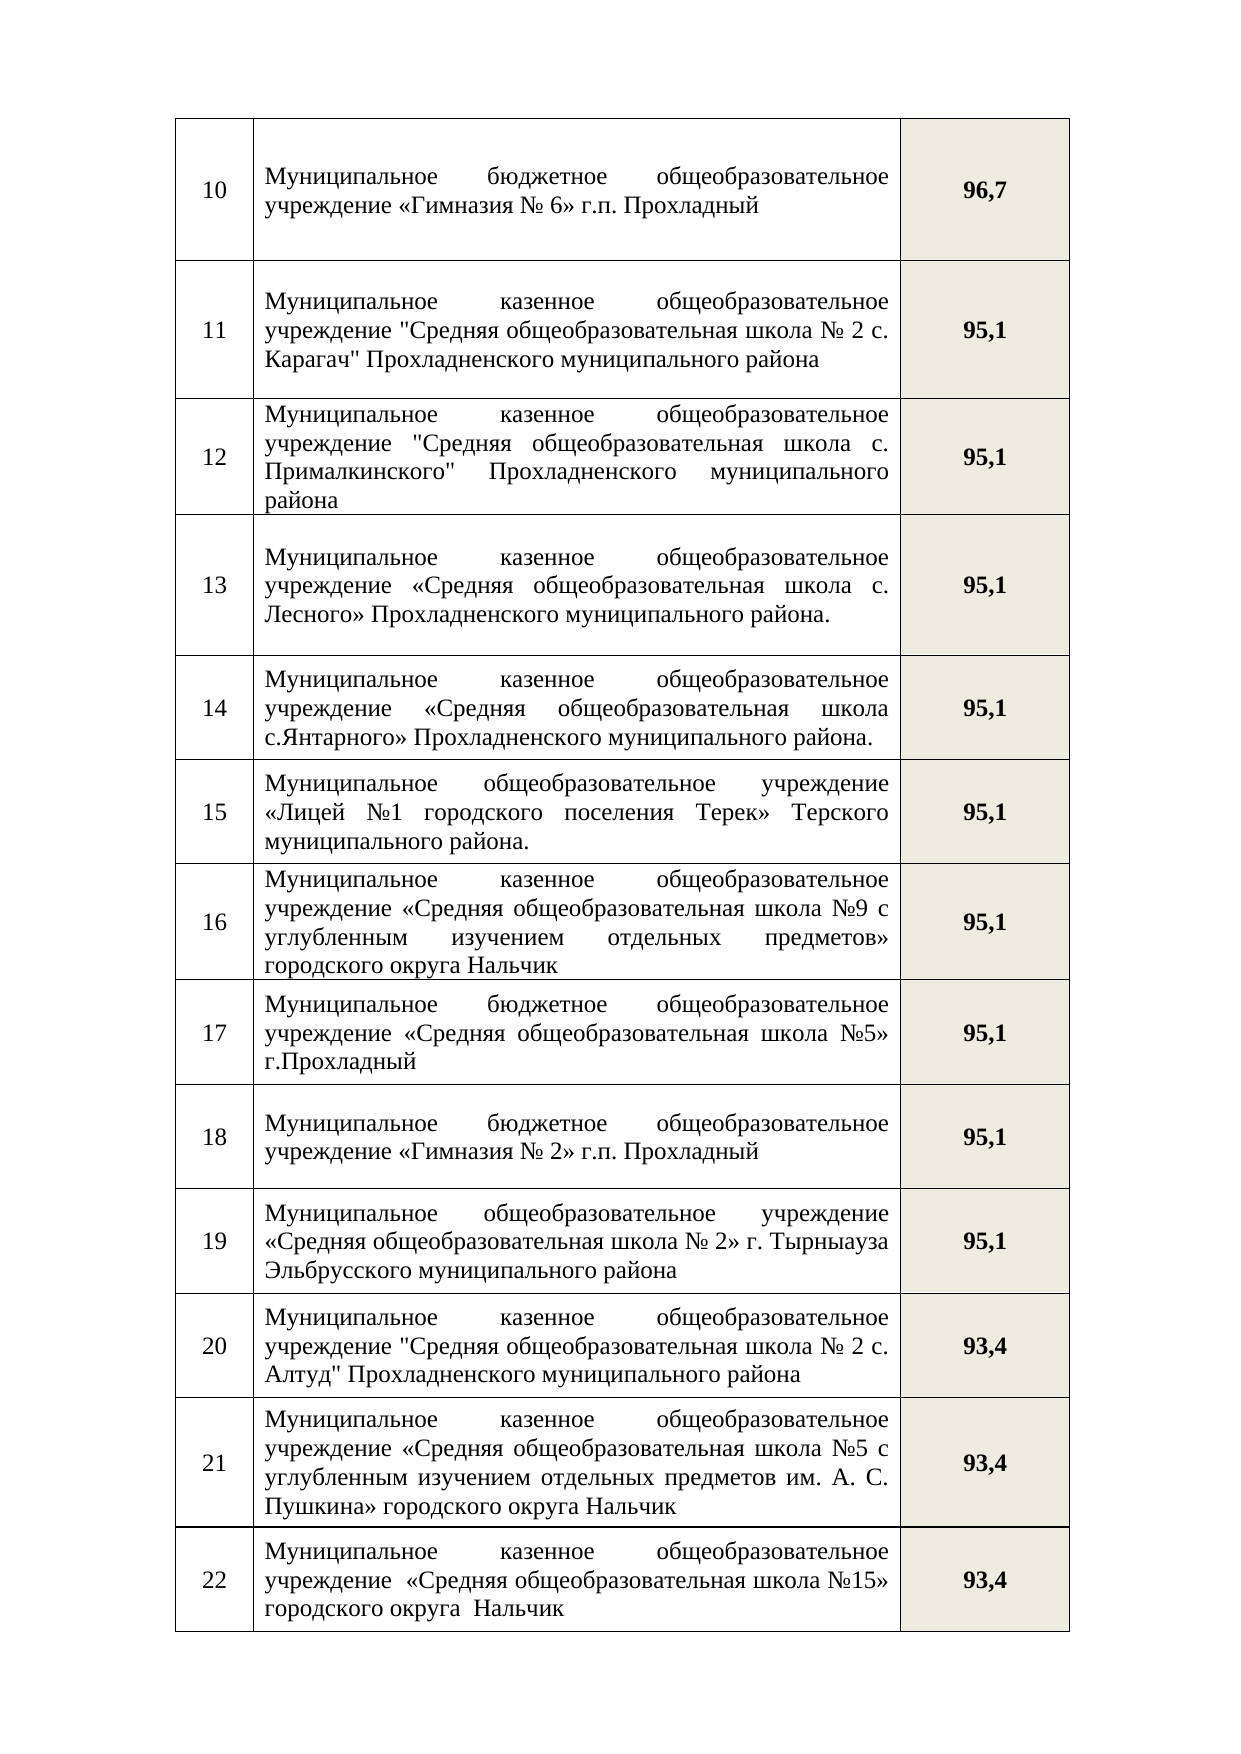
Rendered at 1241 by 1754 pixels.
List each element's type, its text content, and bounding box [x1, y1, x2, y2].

table_cell Муниципальное казенное общеобразовательное учреждение «Средняя общеобразовательная школа с.Янтарного» Прохладненского муниципального района. [254, 656, 900, 759]
table_cell 95,1 [901, 261, 1069, 398]
table_cell 96,7 [901, 119, 1069, 260]
table_cell 95,1 [901, 656, 1069, 759]
table_cell 95,1 [901, 1189, 1069, 1292]
table_cell 20 [176, 1294, 253, 1397]
table_cell 93,4 [901, 1294, 1069, 1397]
table_cell Муниципальное общеобразовательное учреждение «Средняя общеобразовательная школа № 2» г. Тырныауза Эльбрусского муниципального района [254, 1189, 900, 1292]
table_cell 16 [176, 864, 253, 979]
table_cell 95,1 [901, 864, 1069, 979]
table_cell Муниципальное общеобразовательное учреждение «Лицей №1 городского поселения Терек» Терского муниципального района. [254, 760, 900, 863]
table_cell Муниципальное казенное общеобразовательное учреждение "Средняя общеобразовательная школа № 2 с. Карагач" Прохладненского муниципального района [254, 261, 900, 398]
table_cell 13 [176, 515, 253, 654]
table_cell 17 [176, 980, 253, 1084]
table_cell 21 [176, 1398, 253, 1526]
table_cell 93,4 [901, 1528, 1069, 1631]
table_cell Муниципальное казенное общеобразовательное учреждение «Средняя общеобразовательная школа №15» городского округа Нальчик [254, 1528, 900, 1631]
table_cell Муниципальное бюджетное общеобразовательное учреждение «Средняя общеобразовательная школа №5» г.Прохладный [254, 980, 900, 1084]
table_cell Муниципальное бюджетное общеобразовательное учреждение «Гимназия № 2» г.п. Прохладный [254, 1085, 900, 1188]
table_cell 22 [176, 1528, 253, 1631]
table_cell 93,4 [901, 1398, 1069, 1526]
table_cell 95,1 [901, 1085, 1069, 1188]
table_cell Муниципальное бюджетное общеобразовательное учреждение «Гимназия № 6» г.п. Прохладный [254, 119, 900, 260]
table_cell 14 [176, 656, 253, 759]
table_cell Муниципальное казенное общеобразовательное учреждение "Средняя общеобразовательная школа № 2 с. Алтуд" Прохладненского муниципального района [254, 1294, 900, 1397]
table_cell Муниципальное казенное общеобразовательное учреждение «Средняя общеобразовательная школа №9 с углубленным изучением отдельных предметов» городского округа Нальчик [254, 864, 900, 979]
table_cell 11 [176, 261, 253, 398]
table_cell Муниципальное казенное общеобразовательное учреждение «Средняя общеобразовательная школа с. Лесного» Прохладненского муниципального района. [254, 515, 900, 654]
table_cell 95,1 [901, 760, 1069, 863]
table_cell 19 [176, 1189, 253, 1292]
table_cell 95,1 [901, 515, 1069, 654]
table_cell 95,1 [901, 399, 1069, 514]
table_cell 10 [176, 119, 253, 260]
table_cell 18 [176, 1085, 253, 1188]
table_cell 15 [176, 760, 253, 863]
table_cell Муниципальное казенное общеобразовательное учреждение "Средняя общеобразовательная школа с. Прималкинского" Прохладненского муниципального района [254, 399, 900, 514]
table_cell 12 [176, 399, 253, 514]
table_cell Муниципальное казенное общеобразовательное учреждение «Средняя общеобразовательная школа №5 с углубленным изучением отдельных предметов им. А. С. Пушкина» городского округа Нальчик [254, 1398, 900, 1526]
table_cell 95,1 [901, 980, 1069, 1084]
